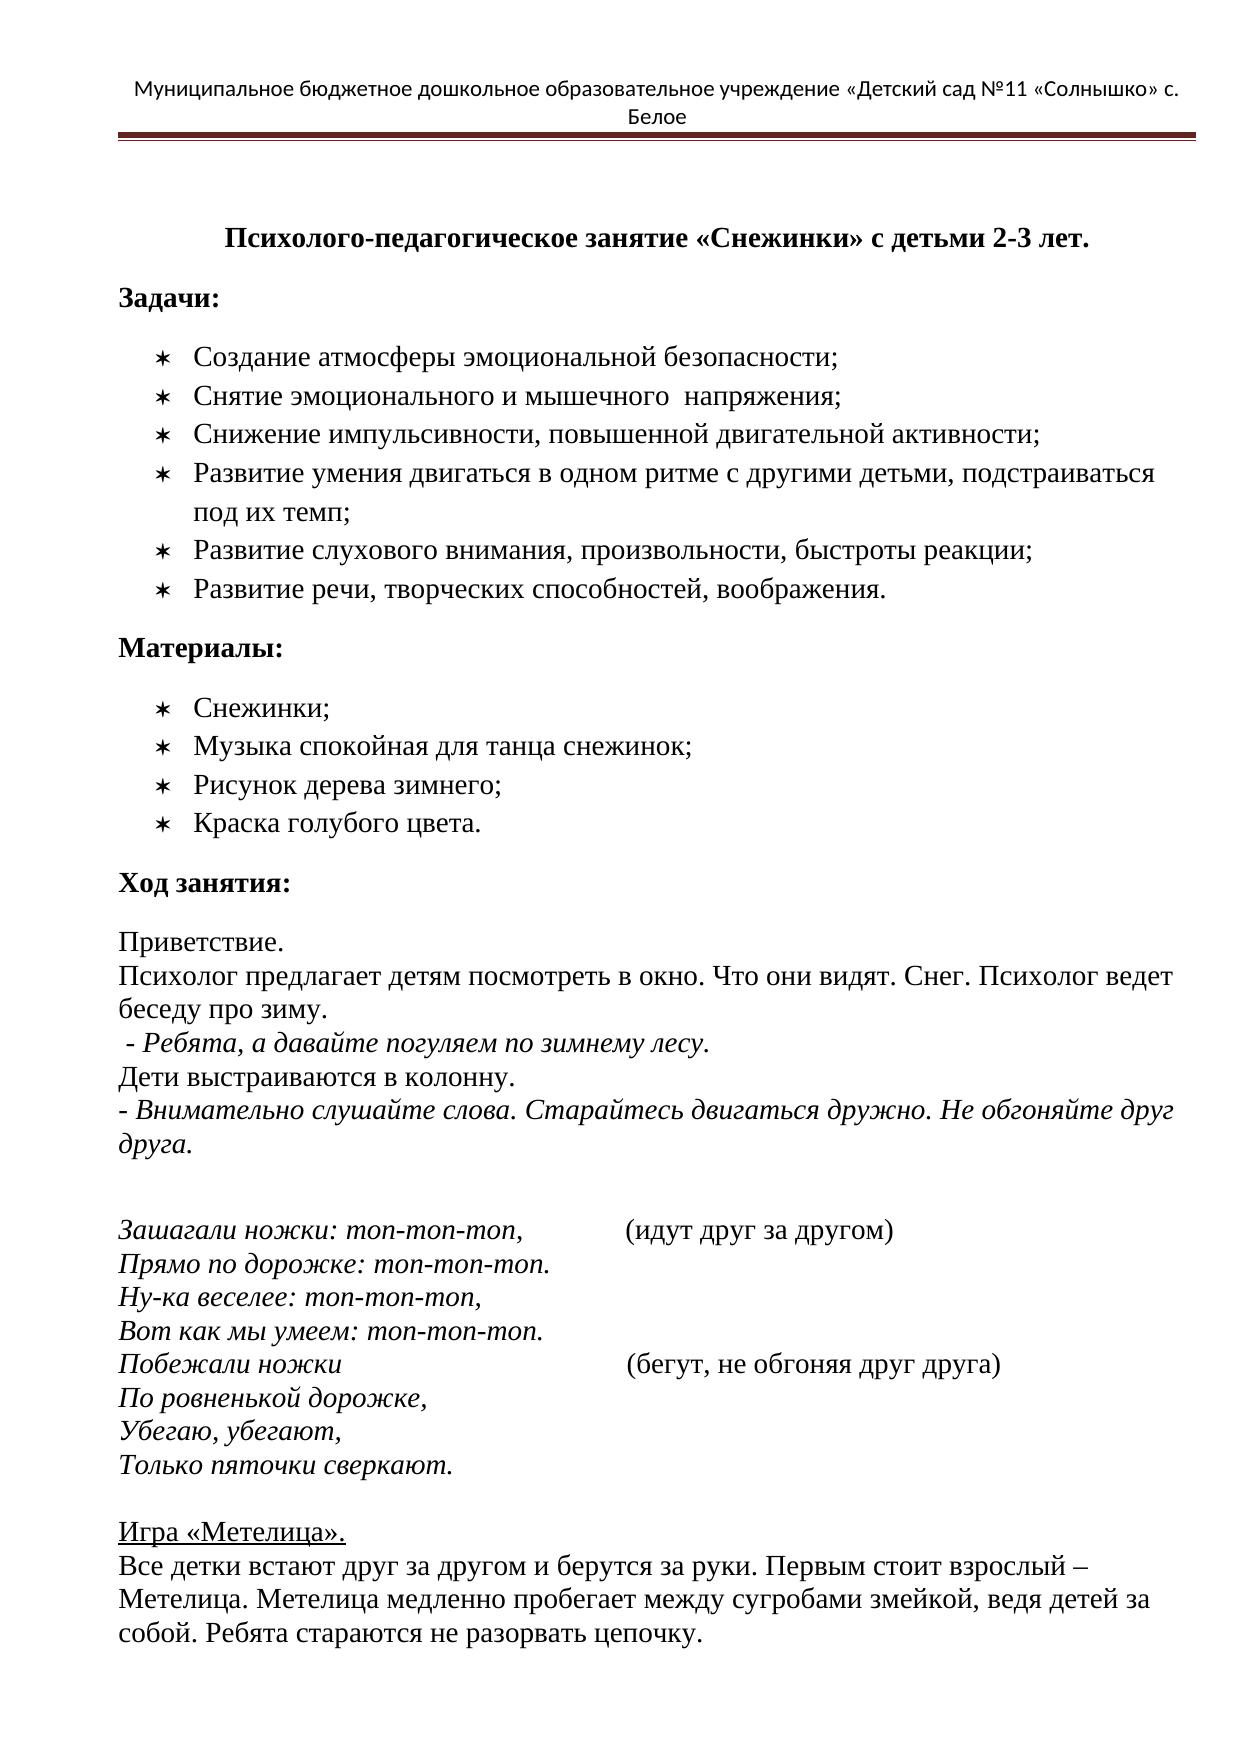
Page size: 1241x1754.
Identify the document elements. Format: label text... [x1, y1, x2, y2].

text Прямо по дорожке: топ-топ-топ. [118, 1246, 1196, 1279]
text По ровненькой дорожке, [118, 1380, 1196, 1413]
text Ход занятия: [118, 865, 1196, 899]
list Музыка спокойная для танца снежинок; [156, 728, 1196, 762]
text Все детки встают друг за другом и берутся за руки. Первым стоит взрослый – Метелица. Метелица медленно пробегает между сугробами змейкой, ведя детей за собой. Ребята стараются не разорвать цепочку. [118, 1548, 1196, 1648]
text - Внимательно слушайте слова. Старайтесь двигаться дружно. Не обгоняйте друг друга. [118, 1092, 1196, 1159]
list Рисунок дерева зимнего; [156, 767, 1196, 801]
text Убегаю, убегают, [118, 1413, 1196, 1447]
text Дети выстраиваются в колонну. [118, 1059, 1196, 1092]
text Ну-ка веселее: топ-топ-топ, [118, 1279, 1196, 1313]
list Создание атмосферы эмоциональной безопасности; [156, 339, 1196, 373]
text Психолог предлагает детям посмотреть в окно. Что они видят. Снег. Психолог ведет беседу про зиму. [118, 958, 1196, 1025]
list Снежинки; [156, 690, 1196, 723]
text Игра «Метелица». [118, 1514, 1196, 1548]
list Развитие умения двигаться в одном ритме с другими детьми, подстраиваться под их темп; [156, 455, 1196, 527]
list Развитие речи, творческих способностей, воображения. [156, 571, 1196, 604]
list Краска голубого цвета. [156, 806, 1196, 839]
list Снятие эмоционального и мышечного напряжения; [156, 378, 1196, 411]
text Приветствие. [118, 924, 1196, 958]
list Развитие слухового внимания, произвольности, быстроты реакции; [156, 532, 1196, 566]
text Психолого-педагогическое занятие «Снежинки» с детьми 2-3 лет. [118, 220, 1196, 254]
text - Ребята, а давайте погуляем по зимнему лесу. [118, 1025, 1196, 1059]
text Побежали ножки (бегут, не обгоняя друг друга) [118, 1346, 1196, 1380]
text Вот как мы умеем: топ-топ-топ. [118, 1313, 1196, 1346]
text Зашагали ножки: топ-топ-топ, (идут друг за другом) [118, 1212, 1196, 1246]
text Задачи: [118, 280, 1196, 313]
text Материалы: [118, 630, 1196, 664]
list Снижение импульсивности, повышенной двигательной активности; [156, 416, 1196, 450]
text Только пяточки сверкают. [118, 1447, 1196, 1481]
